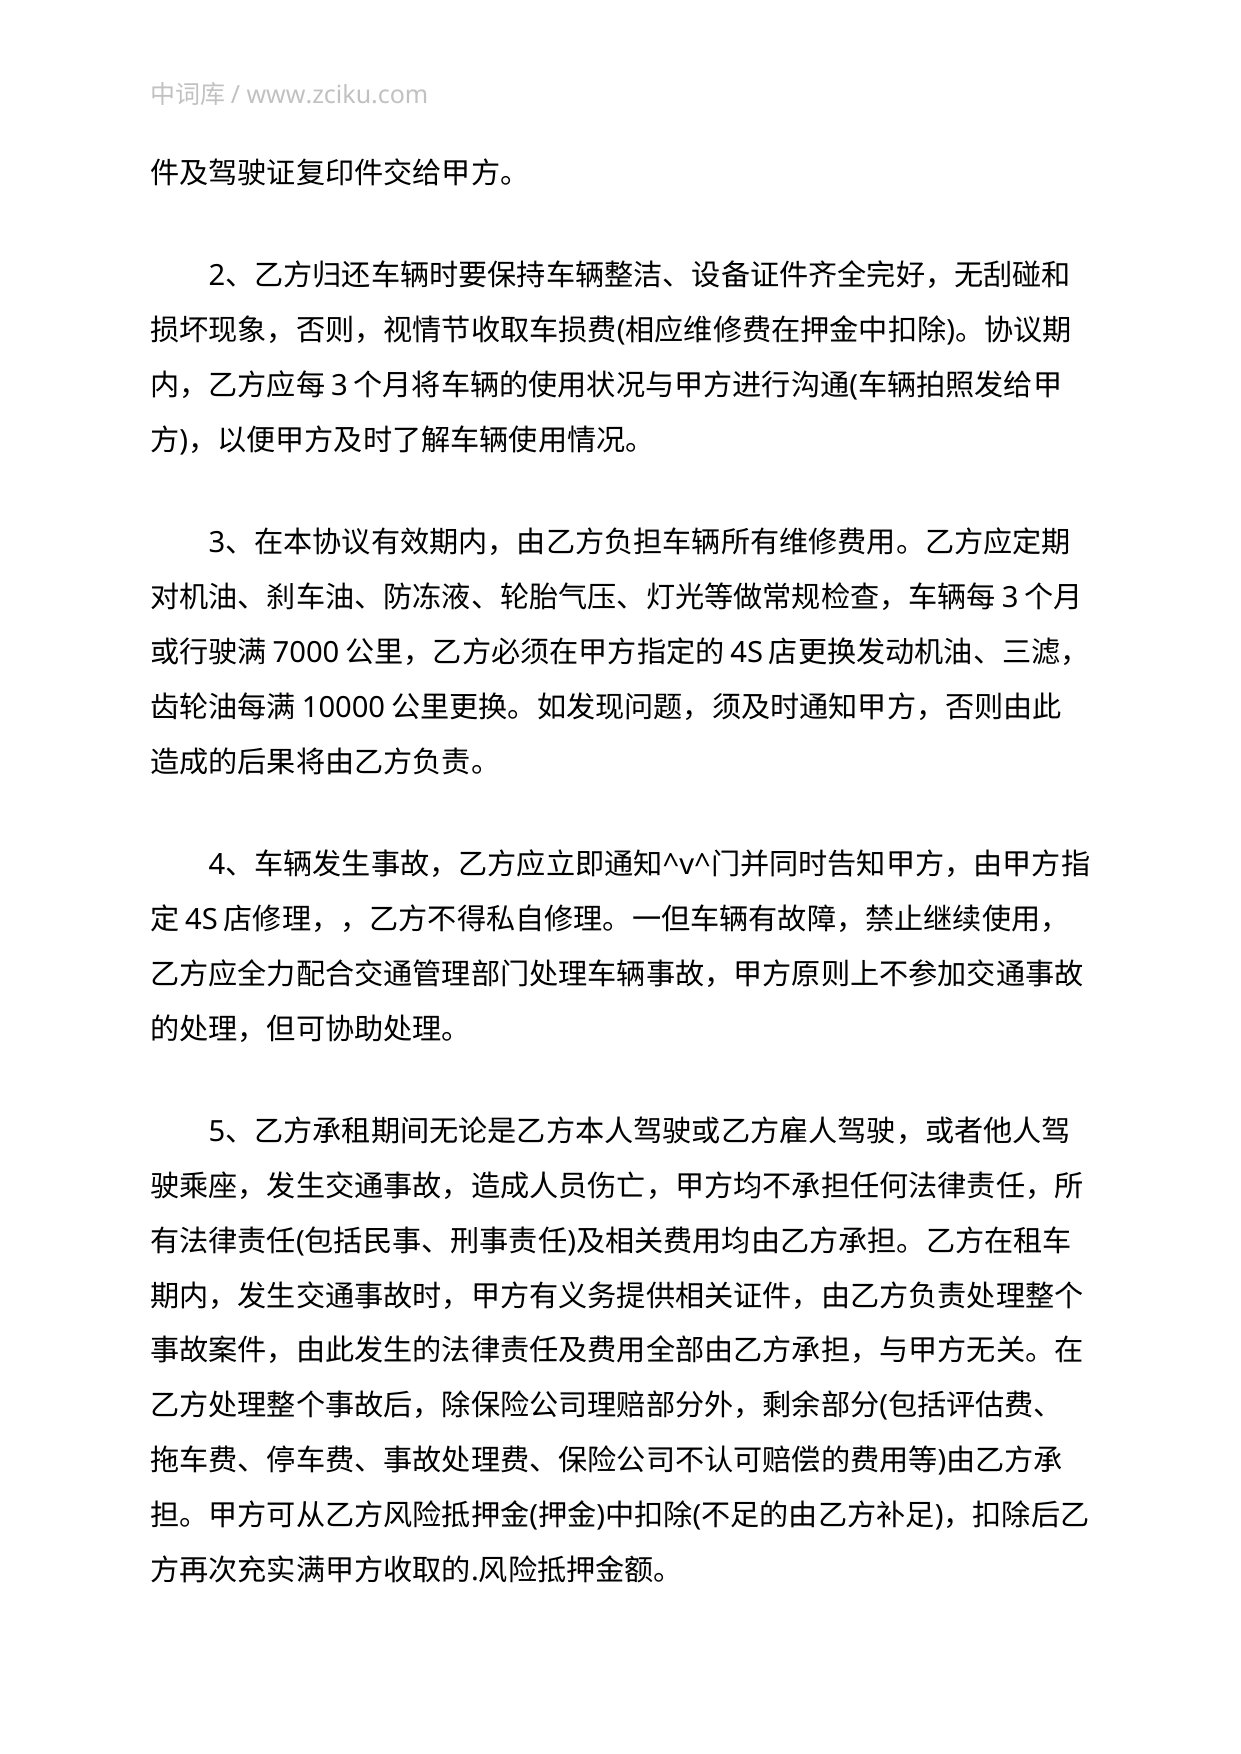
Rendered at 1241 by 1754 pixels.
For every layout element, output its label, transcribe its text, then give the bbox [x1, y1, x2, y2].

text 3、在本协议有效期内，由乙方负担车辆所有维修费用。乙方应定期对机油、刹车油、防冻液、轮胎气压、灯光等做常规检查，车辆每3个月或行驶满7000公里，乙方必须在甲方指定的4S店更换发动机油、三滤，齿轮油每满10000公里更换。如发现问题，须及时通知甲方，否则由此造成的后果将由乙方负责。 [150, 519, 1090, 781]
text 5、乙方承租期间无论是乙方本人驾驶或乙方雇人驾驶，或者他人驾驶乘座，发生交通事故，造成人员伤亡，甲方均不承担任何法律责任，所有法律责任(包括民事、刑事责任)及相关费用均由乙方承担。乙方在租车期内，发生交通事故时，甲方有义务提供相关证件，由乙方负责处理整个事故案件，由此发生的法律责任及费用全部由乙方承担，与甲方无关。在乙方处理整个事故后，除保险公司理赔部分外，剩余部分(包括评估费、拖车费、停车费、事故处理费、保险公司不认可赔偿的费用等)由乙方承担。甲方可从乙方风险抵押金(押金)中扣除(不足的由乙方补足)，扣除后乙方再次充实满甲方收取的.风险抵押金额。 [150, 1107, 1090, 1589]
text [150, 150, 1090, 192]
text 2、乙方归还车辆时要保持车辆整洁、设备证件齐全完好，无刮碰和损坏现象，否则，视情节收取车损费(相应维修费在押金中扣除)。协议期内，乙方应每3个月将车辆的使用状况与甲方进行沟通(车辆拍照发给甲方)，以便甲方及时了解车辆使用情况。 [150, 252, 1090, 459]
text 4、车辆发生事故，乙方应立即通知^v^门并同时告知甲方，由甲方指定4S店修理，，乙方不得私自修理。一但车辆有故障，禁止继续使用，乙方应全力配合交通管理部门处理车辆事故，甲方原则上不参加交通事故的处理，但可协助处理。 [150, 841, 1090, 1048]
